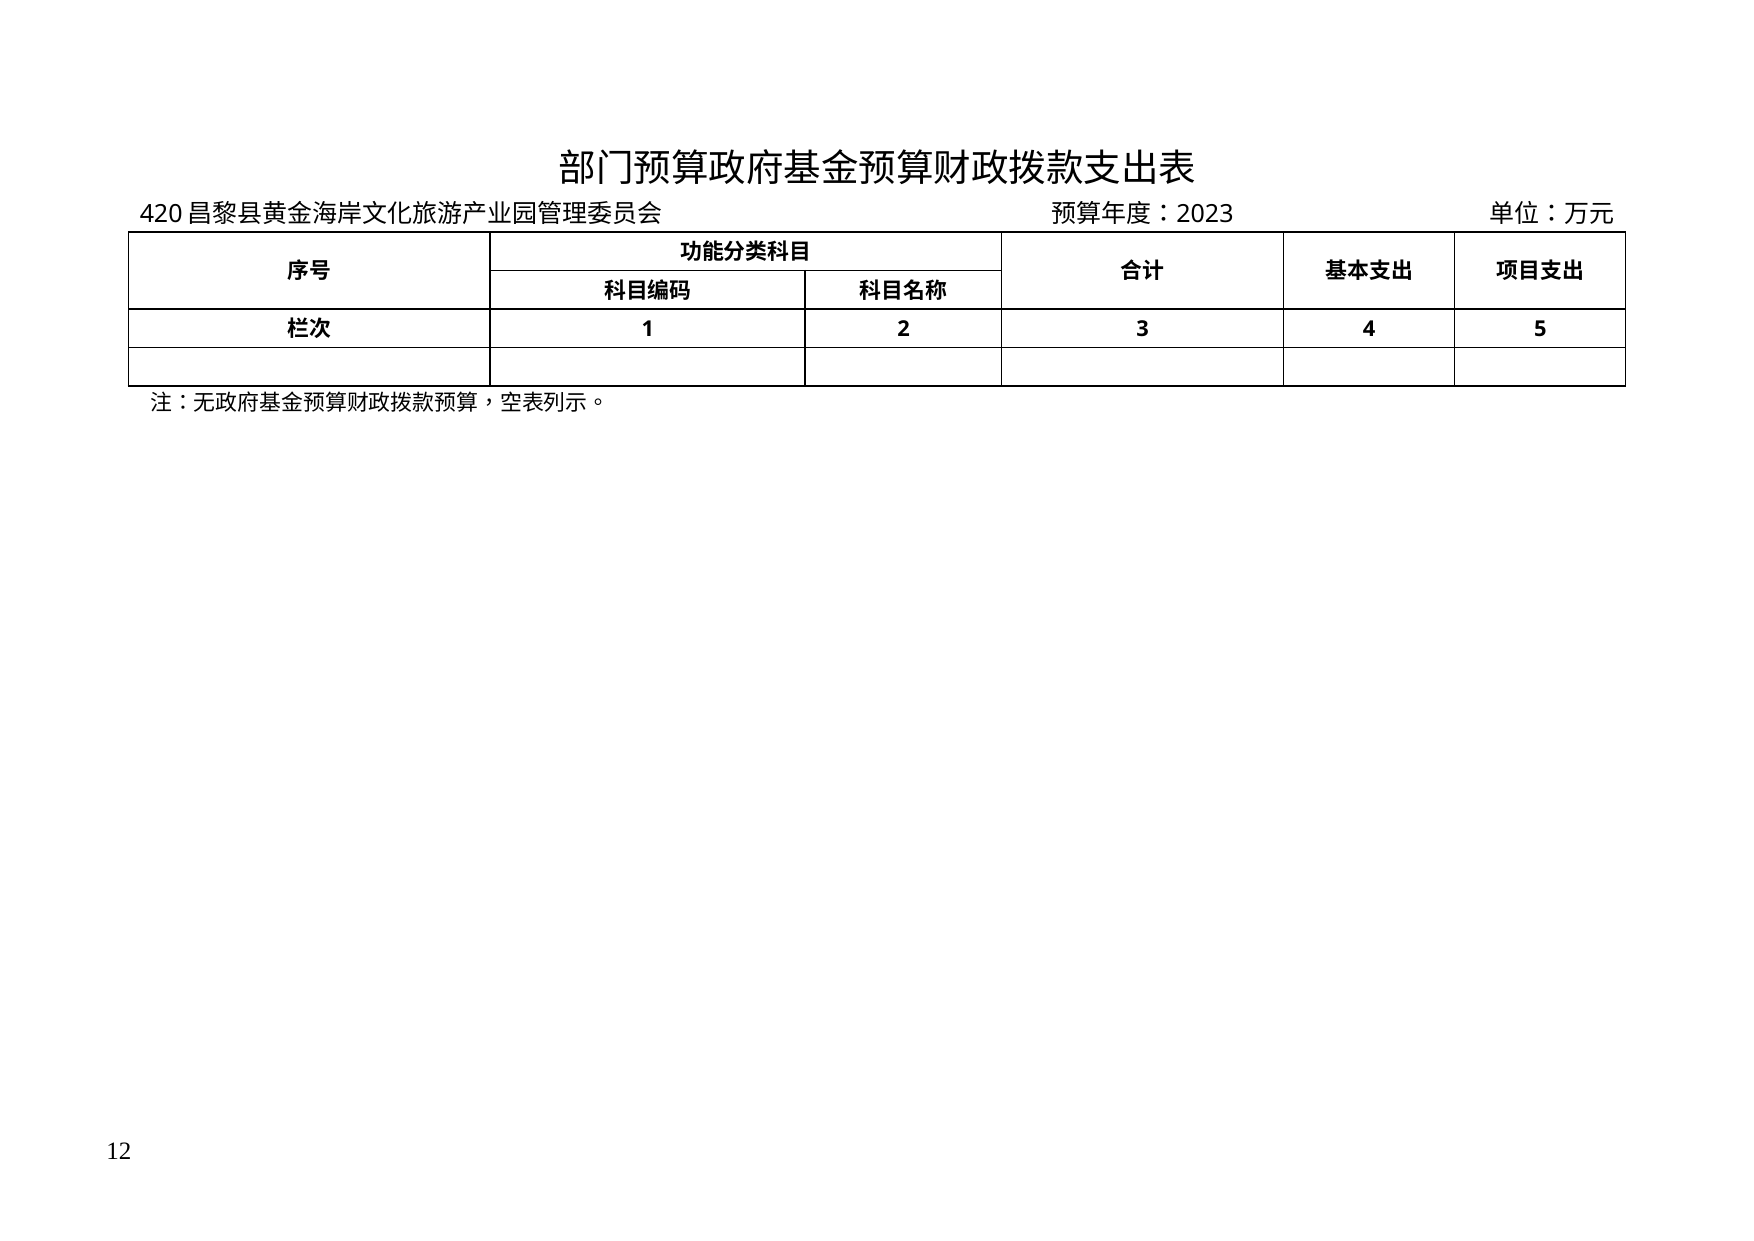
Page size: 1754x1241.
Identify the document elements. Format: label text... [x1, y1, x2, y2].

table_cell 4 [1284, 310, 1454, 347]
table_header 420昌黎县黄金海岸文化旅游产业园管理委员会 [129, 195, 1001, 231]
table_header 单位：万元 [1284, 195, 1625, 231]
table_header 预算年度：2023 [1002, 195, 1283, 231]
table_cell 合计 [1002, 233, 1283, 308]
table_cell 栏次 [129, 310, 489, 347]
table_cell 项目支出 [1455, 233, 1625, 308]
table_cell [491, 348, 804, 385]
table_cell [129, 348, 489, 385]
table_cell 功能分类科目 [491, 233, 1001, 270]
table_cell [1002, 348, 1283, 385]
table_cell 科目编码 [491, 271, 804, 308]
table_cell 1 [491, 310, 804, 347]
table_cell 科目名称 [806, 271, 1001, 308]
table_cell [1284, 348, 1454, 385]
table_cell 基本支出 [1284, 233, 1454, 308]
table_cell 3 [1002, 310, 1283, 347]
table_cell [806, 348, 1001, 385]
text 注：无政府基金预算财政拨款预算，空表列示。 [106, 387, 1648, 416]
table_cell 5 [1455, 310, 1625, 347]
table_cell [1455, 348, 1625, 385]
text 部门预算政府基金预算财政拨款支出表 [106, 142, 1648, 193]
table_cell 序号 [129, 233, 489, 308]
table_cell 2 [806, 310, 1001, 347]
